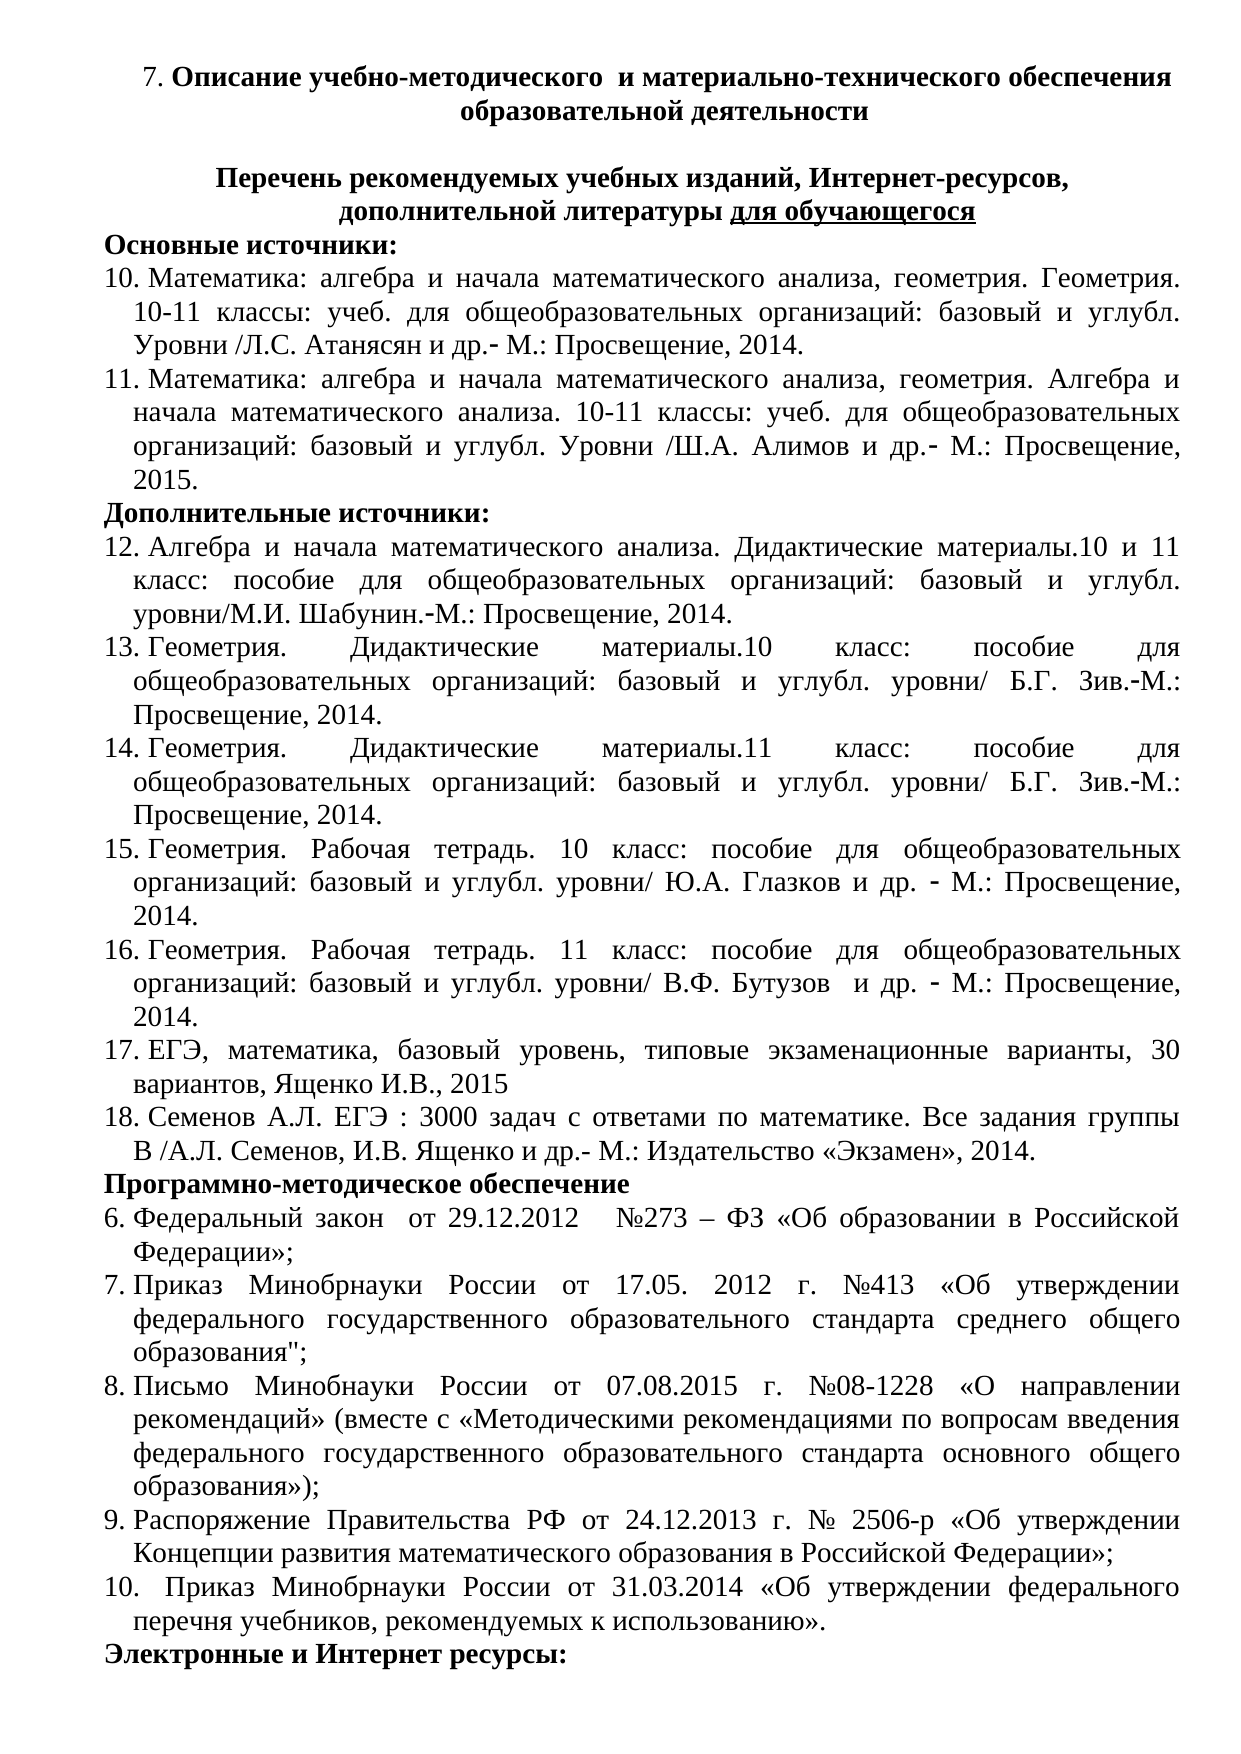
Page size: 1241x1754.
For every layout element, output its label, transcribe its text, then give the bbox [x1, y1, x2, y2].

list Математика: алгебра и начала математического анализа, геометрия. Геометрия. 10-11 классы: учеб. для общеобразовательных организаций: базовый и углубл. Уровни /Л.С. Атанясян и др. М.: Просвещение, 2014. [103, 260, 1181, 361]
list Приказ Минобрнауки России от 17.05. 2012 г. №413 «Об утверждении федерального государственного образовательного стандарта среднего общего образования"; [103, 1267, 1181, 1368]
text Программно-методическое обеспечение [103, 1167, 1181, 1200]
text Перечень рекомендуемых учебных изданий, Интернет-ресурсов, дополнительной литературы для обучающегося [103, 160, 1181, 227]
text Основные источники: [103, 227, 1181, 260]
list Математика: алгебра и начала математического анализа, геометрия. Алгебра и начала математического анализа. 10-11 классы: учеб. для общеобразовательных организаций: базовый и углубл. Уровни /Ш.А. Алимов и др. М.: Просвещение, 2015. [103, 361, 1181, 495]
list ЕГЭ, математика, базовый уровень, типовые экзаменационные варианты, 30 вариантов, Ященко И.В., 2015 [103, 1032, 1181, 1099]
text Дополнительные источники: [103, 495, 1181, 529]
list Геометрия. Рабочая тетрадь. 10 класс: пособие для общеобразовательных организаций: базовый и углубл. уровни/ Ю.А. Глазков и др. М.: Просвещение, 2014. [103, 831, 1181, 932]
text Электронные и Интернет ресурсы: [103, 1636, 1181, 1670]
list Семенов А.Л. ЕГЭ : 3000 задач с ответами по математике. Все задания группы В /А.Л. Семенов, И.В. Ященко и др.- М.: Издательство «Экзамен», 2014. [103, 1099, 1181, 1167]
text 7. Описание учебно-методического и материально-технического обеспечения образовательной деятельности [133, 59, 1181, 126]
list Приказ Минобрнауки России от 31.03.2014 «Об утверждении федерального перечня учебников, рекомендуемых к использованию». [103, 1569, 1181, 1636]
list Письмо Минобнауки России от 07.08.2015 г. №08-1228 «О направлении рекомендаций» (вместе с «Методическими рекомендациями по вопросам введения федерального государственного образовательного стандарта основного общего образования»); [103, 1368, 1181, 1502]
list Геометрия. Рабочая тетрадь. 11 класс: пособие для общеобразовательных организаций: базовый и углубл. уровни/ В.Ф. Бутузов и др. М.: Просвещение, 2014. [103, 932, 1181, 1032]
list Распоряжение Правительства РФ от 24.12.2013 г. № 2506-р «Об утверждении Концепции развития математического образования в Российской Федерации»; [103, 1502, 1181, 1569]
list Геометрия. Дидактические материалы.10 класс: пособие для общеобразовательных организаций: базовый и углубл. уровни/ Б.Г. Зив.М.: Просвещение, 2014. [103, 629, 1181, 730]
list Геометрия. Дидактические материалы.11 класс: пособие для общеобразовательных организаций: базовый и углубл. уровни/ Б.Г. Зив.М.: Просвещение, 2014. [103, 730, 1181, 831]
list Алгебра и начала математического анализа. Дидактические материалы.10 и 11 класс: пособие для общеобразовательных организаций: базовый и углубл. уровни/М.И. Шабунин.М.: Просвещение, 2014. [103, 529, 1181, 629]
list Федеральный закон от 29.12.2012 №273 – ФЗ «Об образовании в Российской Федерации»; [103, 1200, 1181, 1267]
